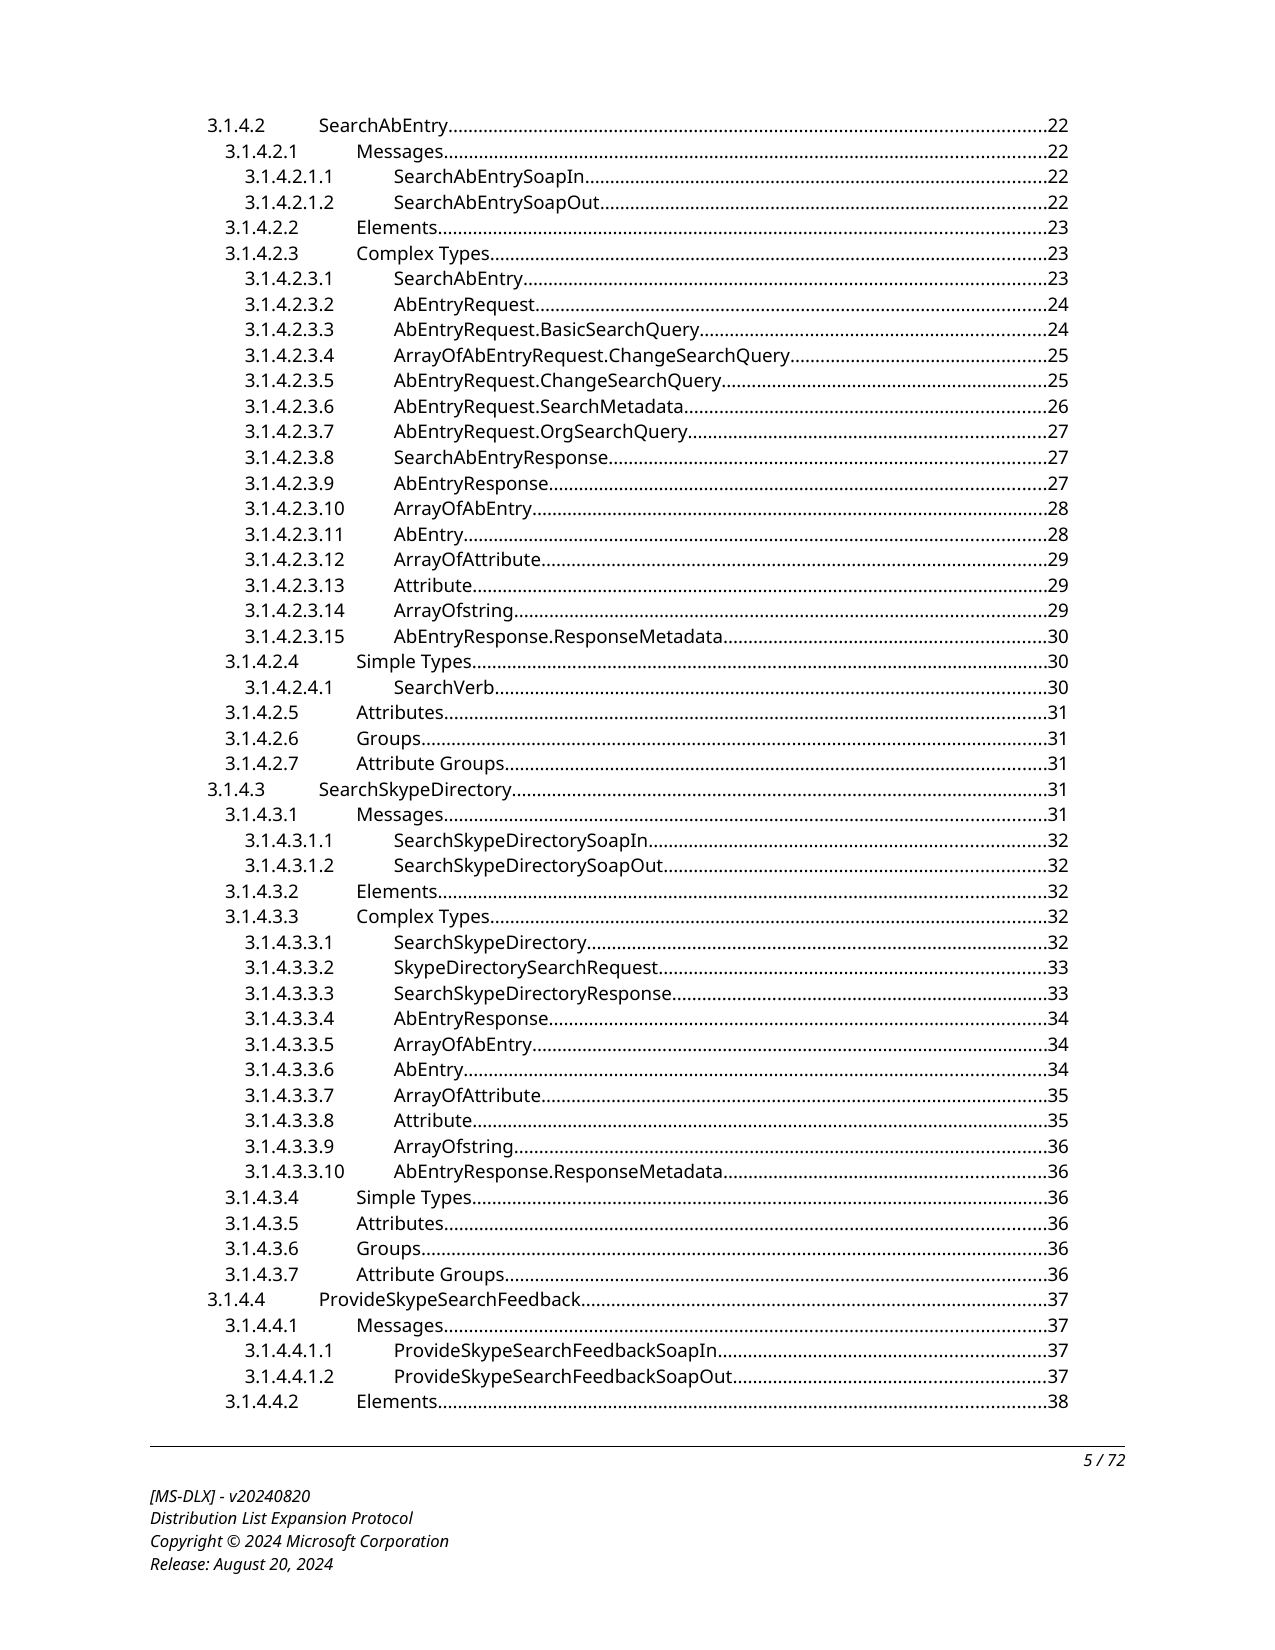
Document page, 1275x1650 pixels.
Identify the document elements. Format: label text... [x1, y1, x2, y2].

text 3.1.4.3.3.9 ArrayOfstring 36 [244, 1133, 1078, 1159]
text 3.1.4.2.4.1 SearchVerb 30 [244, 674, 1078, 699]
text 3.1.4.2.3.3 AbEntryRequest.BasicSearchQuery 24 [244, 317, 1078, 342]
text 3.1.4.4.1 Messages 37 [225, 1312, 1078, 1337]
text 3.1.4.3.3.3 SearchSkypeDirectoryResponse 33 [244, 980, 1078, 1006]
text 3.1.4.3.3.10 AbEntryResponse.ResponseMetadata 36 [244, 1159, 1078, 1184]
text 3.1.4.3.3.5 ArrayOfAbEntry 34 [244, 1031, 1078, 1057]
text 3.1.4.3.4 Simple Types 36 [225, 1184, 1078, 1210]
text 3.1.4.4 ProvideSkypeSearchFeedback 37 [207, 1286, 1078, 1312]
text 3.1.4.4.1.2 ProvideSkypeSearchFeedbackSoapOut 37 [244, 1363, 1078, 1388]
text 3.1.4.3.1.1 SearchSkypeDirectorySoapIn 32 [244, 827, 1078, 853]
text 3.1.4.3.3.7 ArrayOfAttribute 35 [244, 1082, 1078, 1108]
text 3.1.4.2.3.12 ArrayOfAttribute 29 [244, 546, 1078, 572]
text 3.1.4.3.5 Attributes 36 [225, 1210, 1078, 1235]
text 3.1.4.4.1.1 ProvideSkypeSearchFeedbackSoapIn 37 [244, 1337, 1078, 1363]
text 3.1.4.2.3.14 ArrayOfstring 29 [244, 597, 1078, 623]
text 3.1.4.3.2 Elements 32 [225, 878, 1078, 904]
text 3.1.4.2.3.1 SearchAbEntry 23 [244, 266, 1078, 291]
text 3.1.4.2.3.13 Attribute 29 [244, 572, 1078, 597]
text 3.1.4.2 SearchAbEntry 22 [207, 112, 1078, 138]
text 3.1.4.2.3.8 SearchAbEntryResponse 27 [244, 444, 1078, 470]
text 3.1.4.4.2 Elements 38 [225, 1388, 1078, 1414]
text 3.1.4.2.4 Simple Types 30 [225, 648, 1078, 674]
text 3.1.4.3.3.6 AbEntry 34 [244, 1057, 1078, 1082]
text 3.1.4.2.5 Attributes 31 [225, 699, 1078, 725]
text 3.1.4.2.1.2 SearchAbEntrySoapOut 22 [244, 189, 1078, 214]
text 3.1.4.2.3.10 ArrayOfAbEntry 28 [244, 495, 1078, 521]
text 3.1.4.2.3.5 AbEntryRequest.ChangeSearchQuery 25 [244, 368, 1078, 393]
text 3.1.4.2.1.1 SearchAbEntrySoapIn 22 [244, 163, 1078, 189]
text 3.1.4.3.3.1 SearchSkypeDirectory 32 [244, 929, 1078, 955]
text 3.1.4.2.3.2 AbEntryRequest 24 [244, 291, 1078, 317]
text 3.1.4.2.3.9 AbEntryResponse 27 [244, 470, 1078, 495]
text 3.1.4.3.6 Groups 36 [225, 1235, 1078, 1261]
text 3.1.4.3.1.2 SearchSkypeDirectorySoapOut 32 [244, 853, 1078, 878]
text 3.1.4.2.7 Attribute Groups 31 [225, 751, 1078, 776]
text 3.1.4.3 SearchSkypeDirectory 31 [207, 776, 1078, 802]
text 3.1.4.3.3 Complex Types 32 [225, 904, 1078, 929]
text 3.1.4.2.3.11 AbEntry 28 [244, 521, 1078, 546]
text 3.1.4.3.7 Attribute Groups 36 [225, 1261, 1078, 1286]
text 3.1.4.2.1 Messages 22 [225, 138, 1078, 163]
text 3.1.4.2.6 Groups 31 [225, 725, 1078, 751]
text 3.1.4.3.3.4 AbEntryResponse 34 [244, 1006, 1078, 1031]
text 3.1.4.3.3.2 SkypeDirectorySearchRequest 33 [244, 955, 1078, 980]
text 3.1.4.2.2 Elements 23 [225, 214, 1078, 240]
text 3.1.4.3.3.8 Attribute 35 [244, 1108, 1078, 1133]
text 3.1.4.2.3.6 AbEntryRequest.SearchMetadata 26 [244, 393, 1078, 419]
text 3.1.4.2.3.7 AbEntryRequest.OrgSearchQuery 27 [244, 419, 1078, 444]
text 3.1.4.3.1 Messages 31 [225, 802, 1078, 827]
text 3.1.4.2.3.15 AbEntryResponse.ResponseMetadata 30 [244, 623, 1078, 648]
text 3.1.4.2.3 Complex Types 23 [225, 240, 1078, 266]
text 3.1.4.2.3.4 ArrayOfAbEntryRequest.ChangeSearchQuery 25 [244, 342, 1078, 368]
